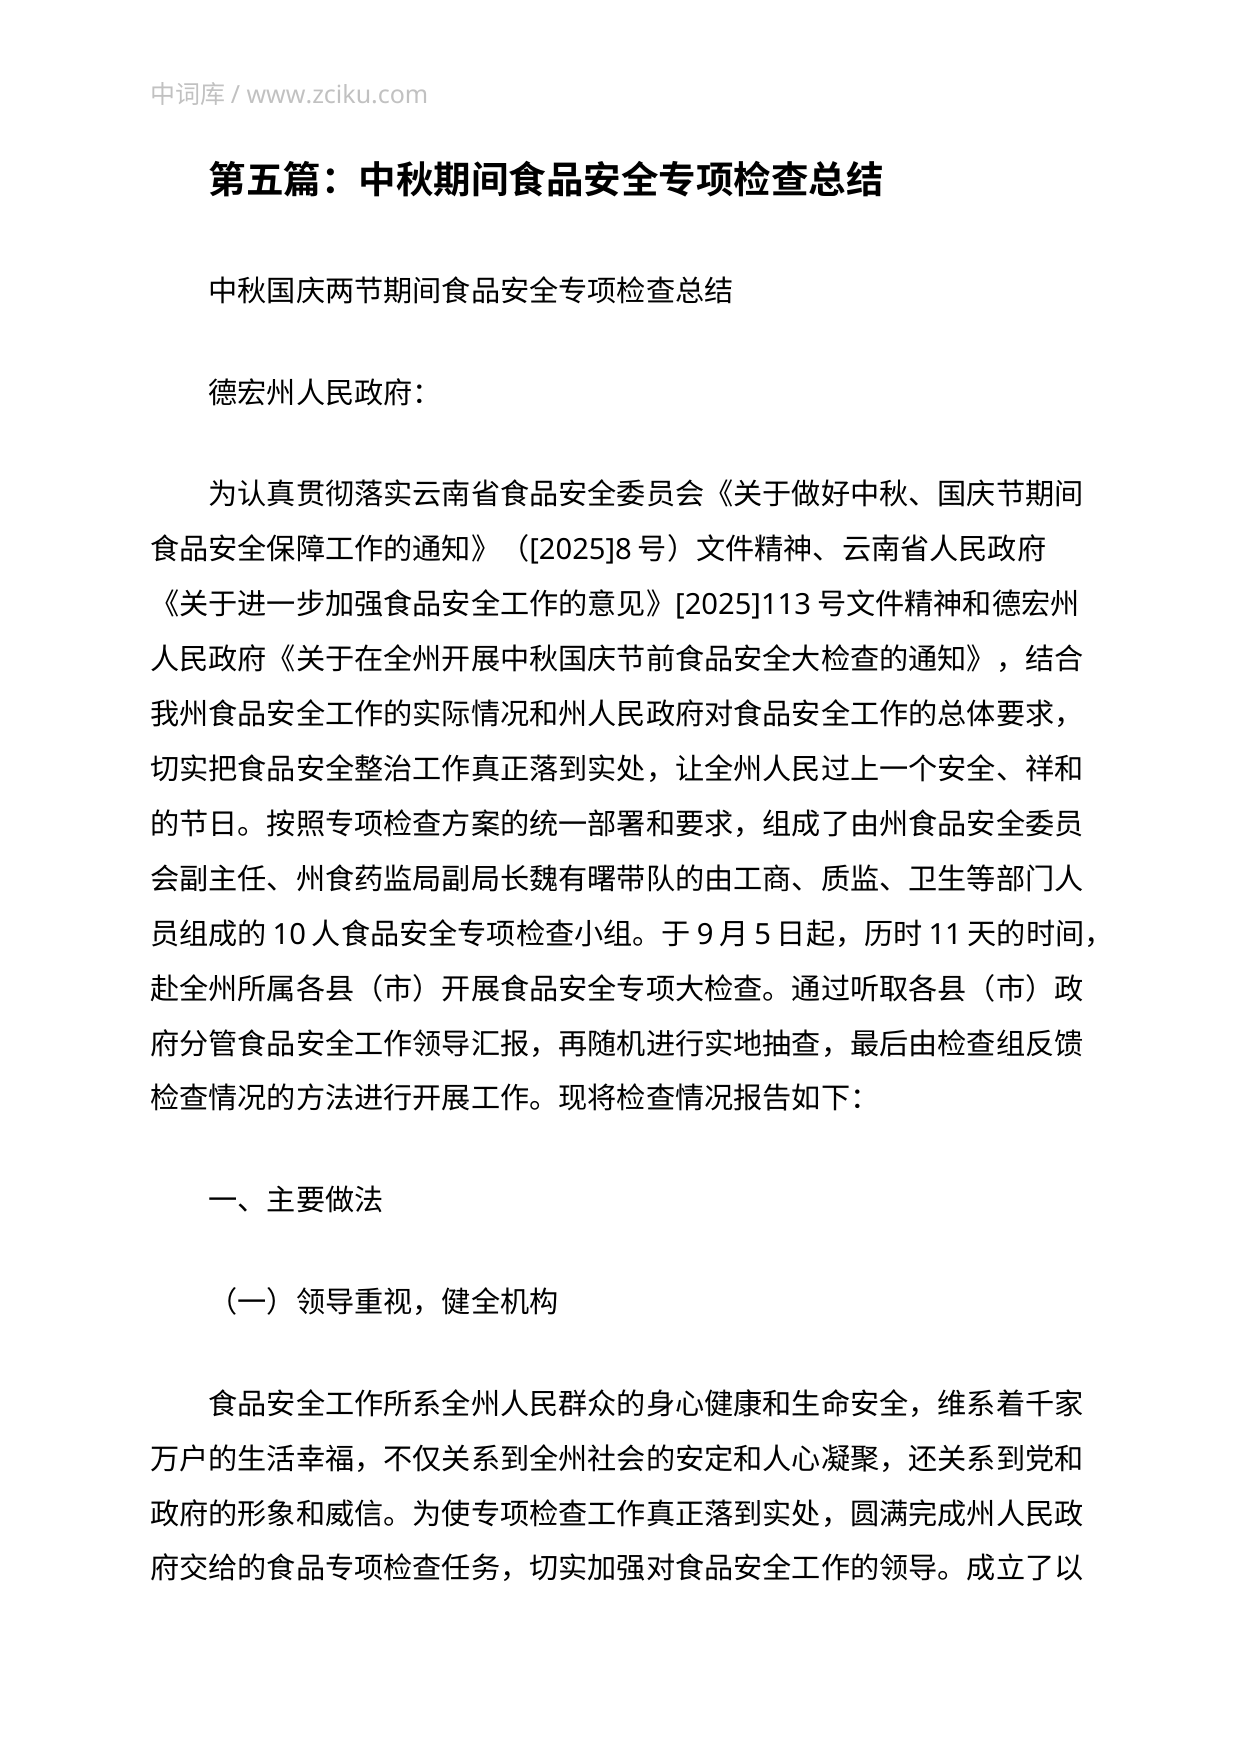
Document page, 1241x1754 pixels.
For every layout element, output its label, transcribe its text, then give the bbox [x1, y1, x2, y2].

text 为认真贯彻落实云南省食品安全委员会《关于做好中秋、国庆节期间食品安全保障工作的通知》（[2025]8号）文件精神、云南省人民政府《关于进一步加强食品安全工作的意见》[2025]113号文件精神和德宏州人民政府《关于在全州开展中秋国庆节前食品安全大检查的通知》，结合我州食品安全工作的实际情况和州人民政府对食品安全工作的总体要求，切实把食品安全整治工作真正落到实处，让全州人民过上一个安全、祥和的节日。按照专项检查方案的统一部署和要求，组成了由州食品安全委员会副主任、州食药监局副局长魏有曙带队的由工商、质监、卫生等部门人员组成的10人食品安全专项检查小组。于9月5日起，历时11天的时间，赴全州所属各县（市）开展食品安全专项大检查。通过听取各县（市）政府分管食品安全工作领导汇报，再随机进行实地抽查，最后由检查组反馈检查情况的方法进行开展工作。现将检查情况报告如下： [150, 471, 1090, 1117]
text 中秋国庆两节期间食品安全专项检查总结 [150, 267, 1090, 310]
text 第五篇：中秋期间食品安全专项检查总结 [150, 150, 1090, 204]
text 一、主要做法 [150, 1177, 1090, 1219]
text 德宏州人民政府： [150, 369, 1090, 411]
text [150, 1380, 1090, 1587]
text （一）领导重视，健全机构 [150, 1279, 1090, 1321]
